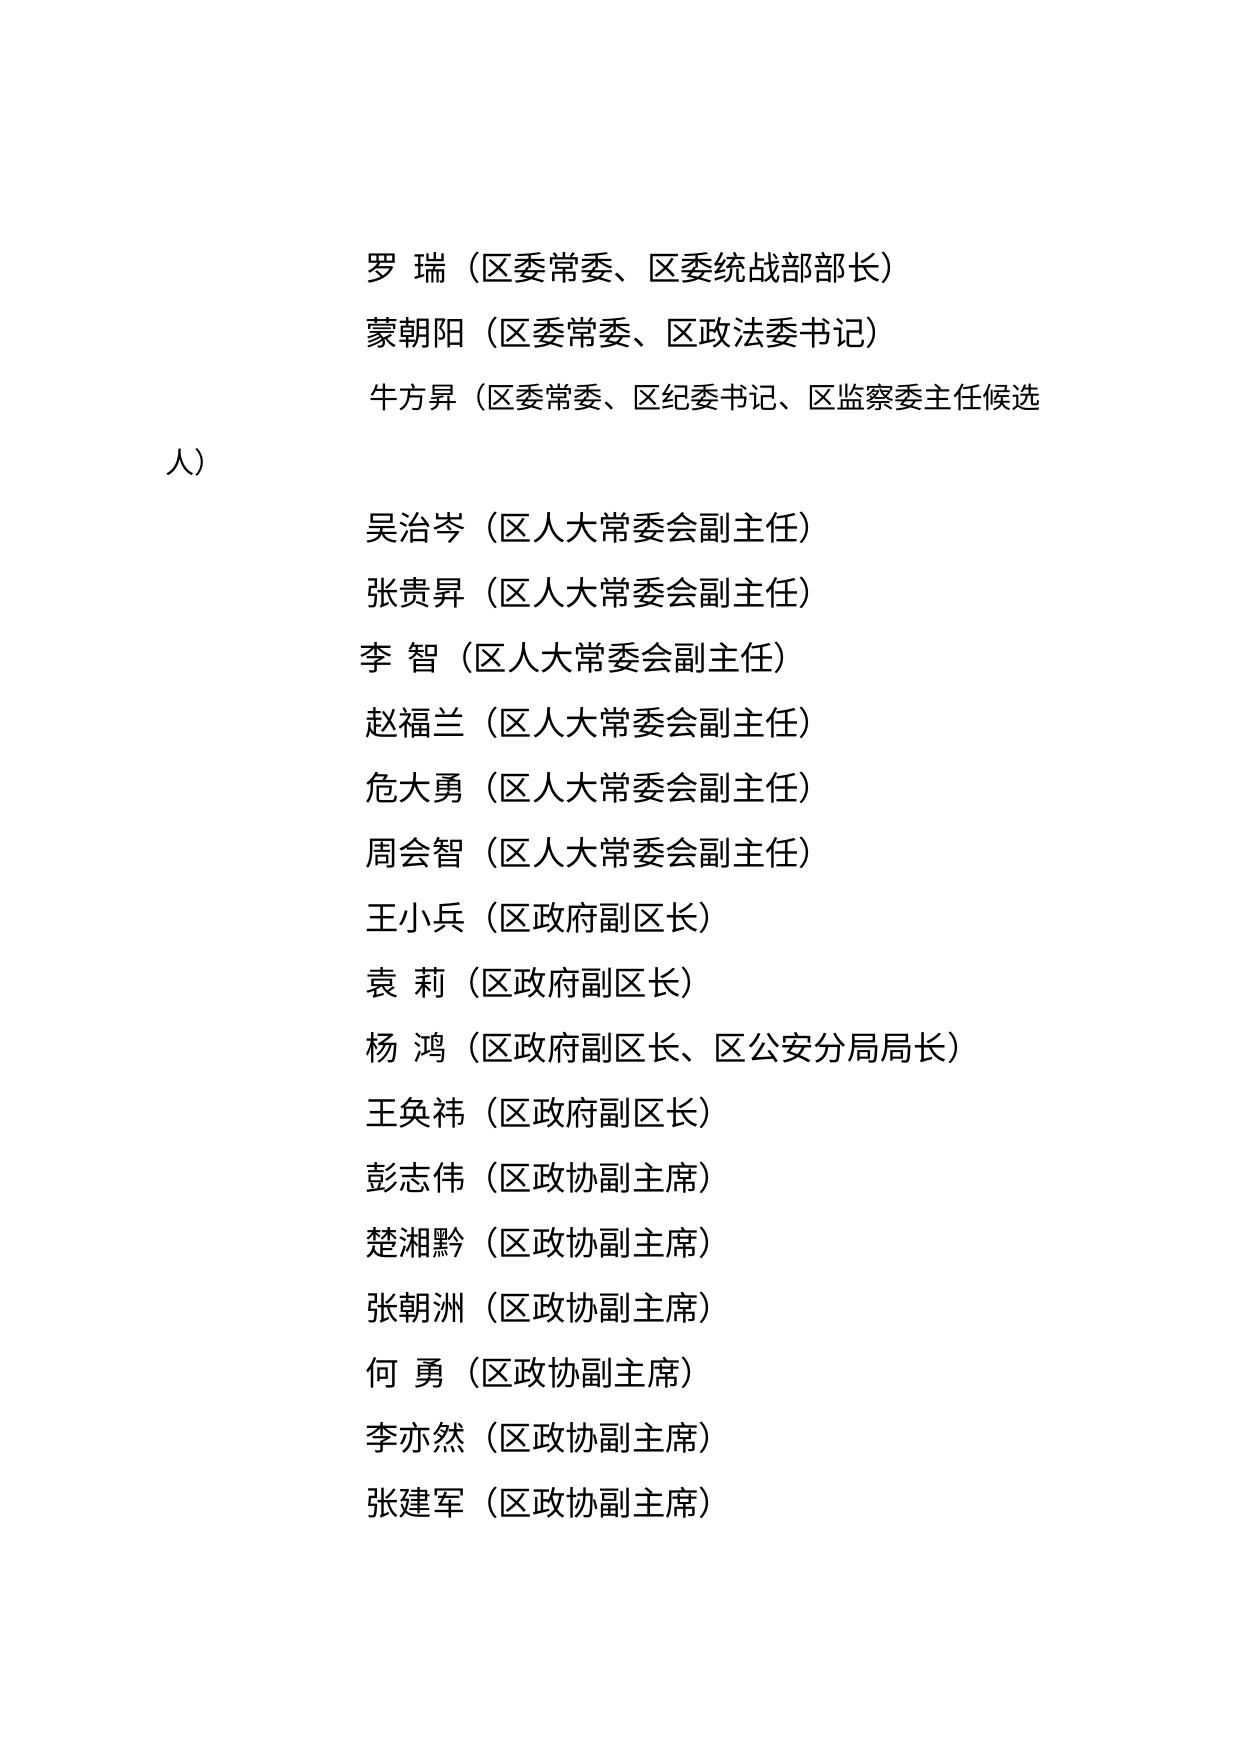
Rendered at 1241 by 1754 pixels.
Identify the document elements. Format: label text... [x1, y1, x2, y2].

text 李亦然（区政协副主席） [165, 1403, 1087, 1468]
text 杨 鸿（区政府副区长、区公安分局局长） [165, 1013, 1087, 1078]
text 危大勇（区人大常委会副主任） [165, 753, 1087, 818]
text 吴治岑（区人大常委会副主任） [165, 493, 1087, 558]
text 张建军（区政协副主席） [165, 1468, 1087, 1533]
text 王小兵（区政府副区长） [165, 883, 1087, 948]
text 彭志伟（区政协副主席） [165, 1143, 1087, 1208]
text 袁 莉（区政府副区长） [165, 948, 1087, 1013]
text 罗 瑞（区委常委、区委统战部部长） [165, 233, 1087, 298]
text 李 智（区人大常委会副主任） [217, 623, 1087, 688]
text 张贵昇（区人大常委会副主任） [165, 558, 1087, 623]
text 牛方昇（区委常委、区纪委书记、区监察委主任候选人） [165, 363, 1087, 493]
text 楚湘黔（区政协副主席） [165, 1208, 1087, 1273]
text 王奂祎（区政府副区长） [165, 1078, 1087, 1143]
text 赵福兰（区人大常委会副主任） [165, 688, 1087, 753]
text 何 勇（区政协副主席） [165, 1338, 1087, 1403]
text 周会智（区人大常委会副主任） [165, 818, 1087, 883]
text 蒙朝阳（区委常委、区政法委书记） [165, 298, 1087, 363]
text 张朝洲（区政协副主席） [165, 1273, 1087, 1338]
